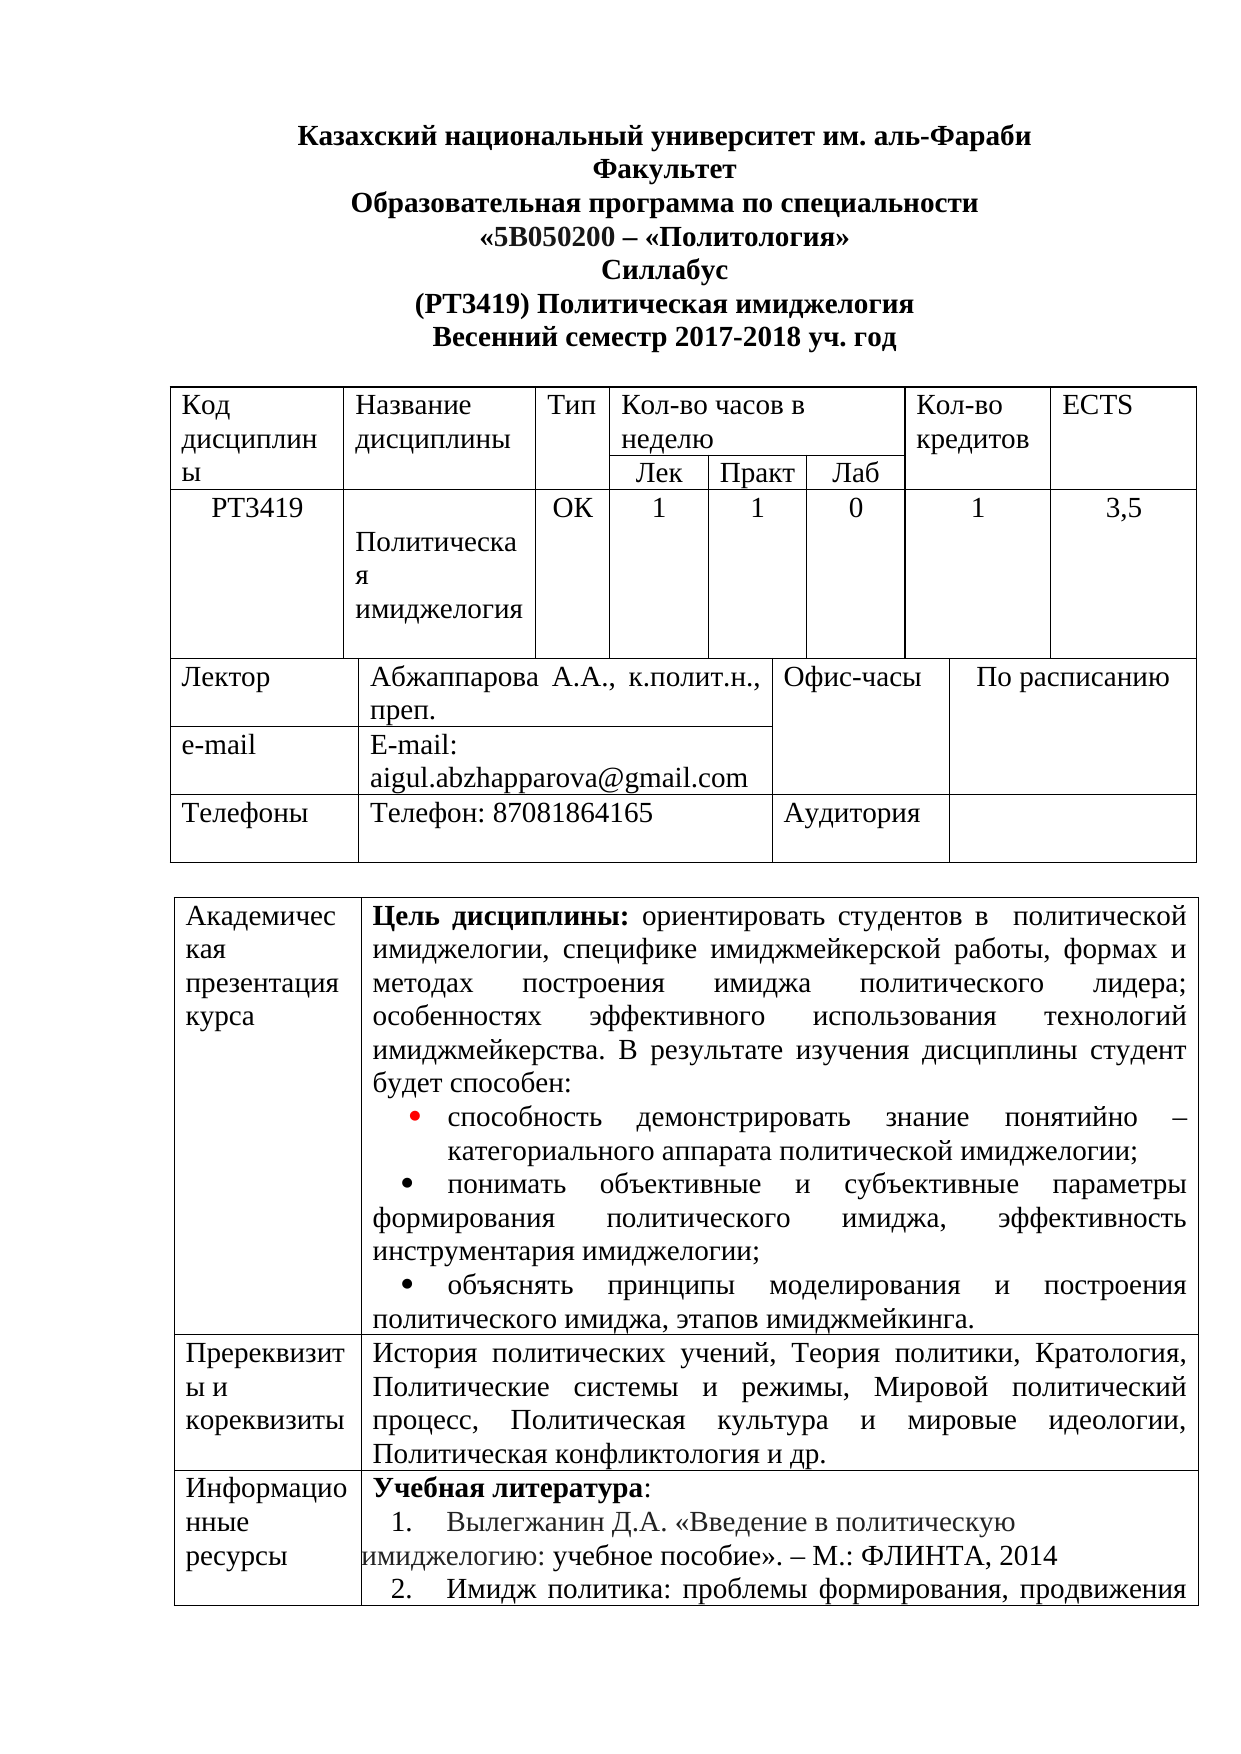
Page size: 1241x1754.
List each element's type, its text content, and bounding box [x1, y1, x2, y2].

table_cell По расписанию [950, 659, 1196, 794]
table_header Цель дисциплины: ориентировать студентов в политической имиджелогии, специфике имиджмейкерской работы, формах и методах построения имиджа политического лидера; особенностях эффективного использования технологий имиджмейкерства. В результате изучения дисциплины студент будет способен: способность демонстрировать знание понятийно – категориального аппарата политической имиджелогии; понимать объективные и субъективные параметры формирования политического имиджа, эффективность инструментария имиджелогии; объяснять принципы моделирования и построения политического имиджа, этапов имиджмейкинга. [362, 898, 1198, 1334]
table_cell Телефон: 87081864165 [359, 795, 772, 862]
table_cell 3,5 [1051, 490, 1196, 658]
table_cell Лаб [807, 456, 904, 489]
table_cell 1 [906, 490, 1050, 658]
text Силлабус [177, 252, 1152, 286]
table_cell E-mail: aigul.abzhapparova@gmail.com [359, 727, 772, 794]
text Весенний семестр 2017-2018 уч. год [177, 319, 1152, 353]
table_header Кол-во часов в неделю [610, 388, 904, 454]
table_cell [362, 1471, 1198, 1605]
table_cell Политическая имиджелогия [344, 490, 535, 658]
table_cell История политических учений, Теория политики, Кратология, Политические системы и режимы, Мировой политический процесс, Политическая культура и мировые идеологии, Политическая конфликтология и др. [362, 1335, 1198, 1469]
table_cell РТ3419 [171, 490, 343, 658]
text Образовательная программа по специальности [177, 185, 1152, 219]
table_cell 1 [610, 490, 708, 658]
table_header Код дисциплины [171, 388, 343, 489]
text Казахский национальный университет им. аль-Фараби [177, 118, 1152, 152]
table_header Кол-во кредитов [906, 388, 1050, 489]
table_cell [175, 1471, 361, 1605]
text «5B050200 – «Политология» [177, 219, 1152, 252]
table_cell 1 [709, 490, 806, 658]
table_cell [950, 795, 1196, 862]
table_cell Абжаппарова А.А., к.полит.н., преп. [359, 659, 772, 726]
table_cell Лек [610, 456, 708, 489]
table_cell e-mail [171, 727, 358, 794]
table_cell Аудитория [773, 795, 949, 862]
table_header ECTS [1051, 388, 1196, 489]
table_cell ОК [536, 490, 609, 658]
table_cell Лектор [171, 659, 358, 726]
table_cell Практ [709, 456, 806, 489]
text (РТ3419) Политическая имиджелогия [177, 286, 1152, 319]
table_header Академическая презентация курса [175, 898, 361, 1334]
text Факультет [177, 152, 1152, 185]
table_cell 0 [807, 490, 904, 658]
table_cell Телефоны [171, 795, 358, 862]
table_header Название дисциплины [344, 388, 535, 489]
table_header Тип [536, 388, 609, 489]
table_cell Офис-часы [773, 659, 949, 794]
table_cell Пререквизиты и кореквизиты [175, 1335, 361, 1469]
